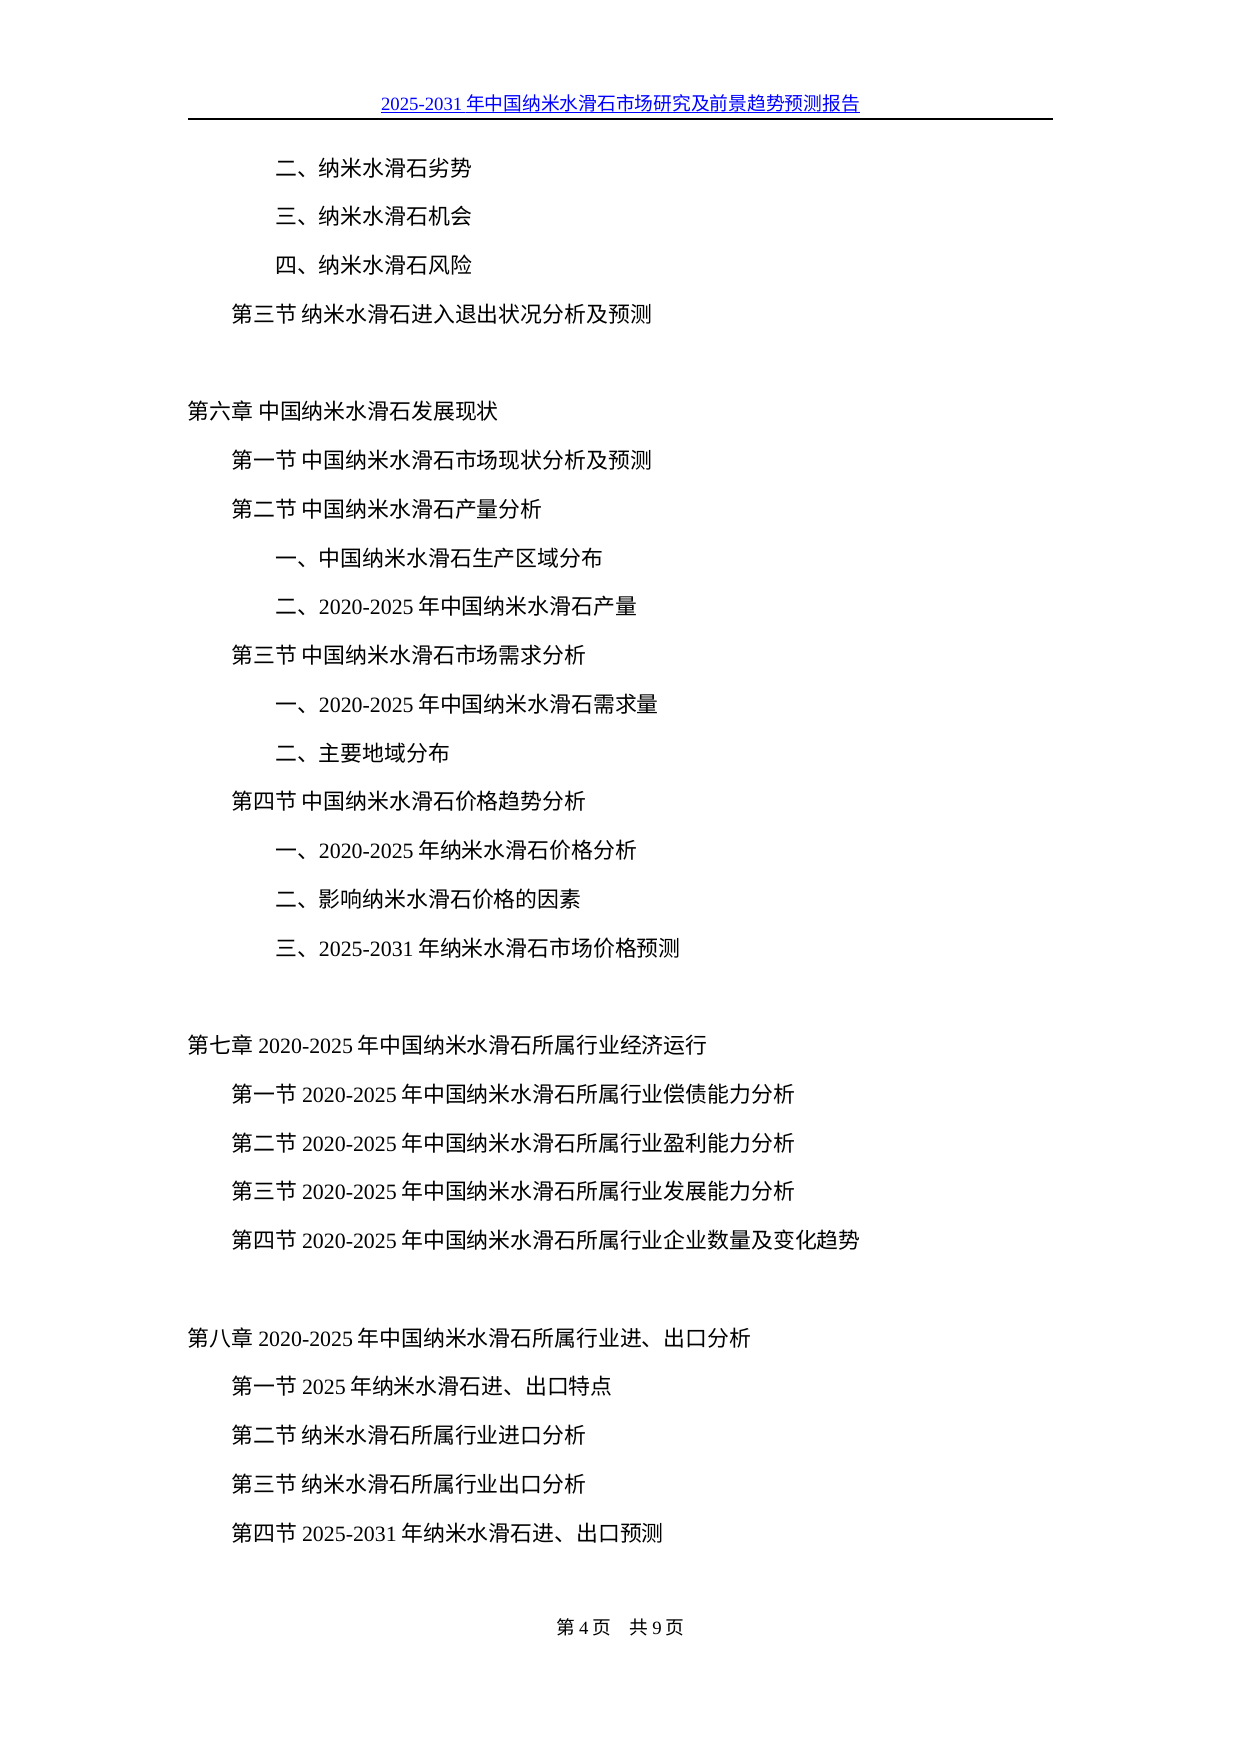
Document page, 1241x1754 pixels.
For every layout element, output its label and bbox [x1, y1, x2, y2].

text [187, 150, 1053, 1548]
